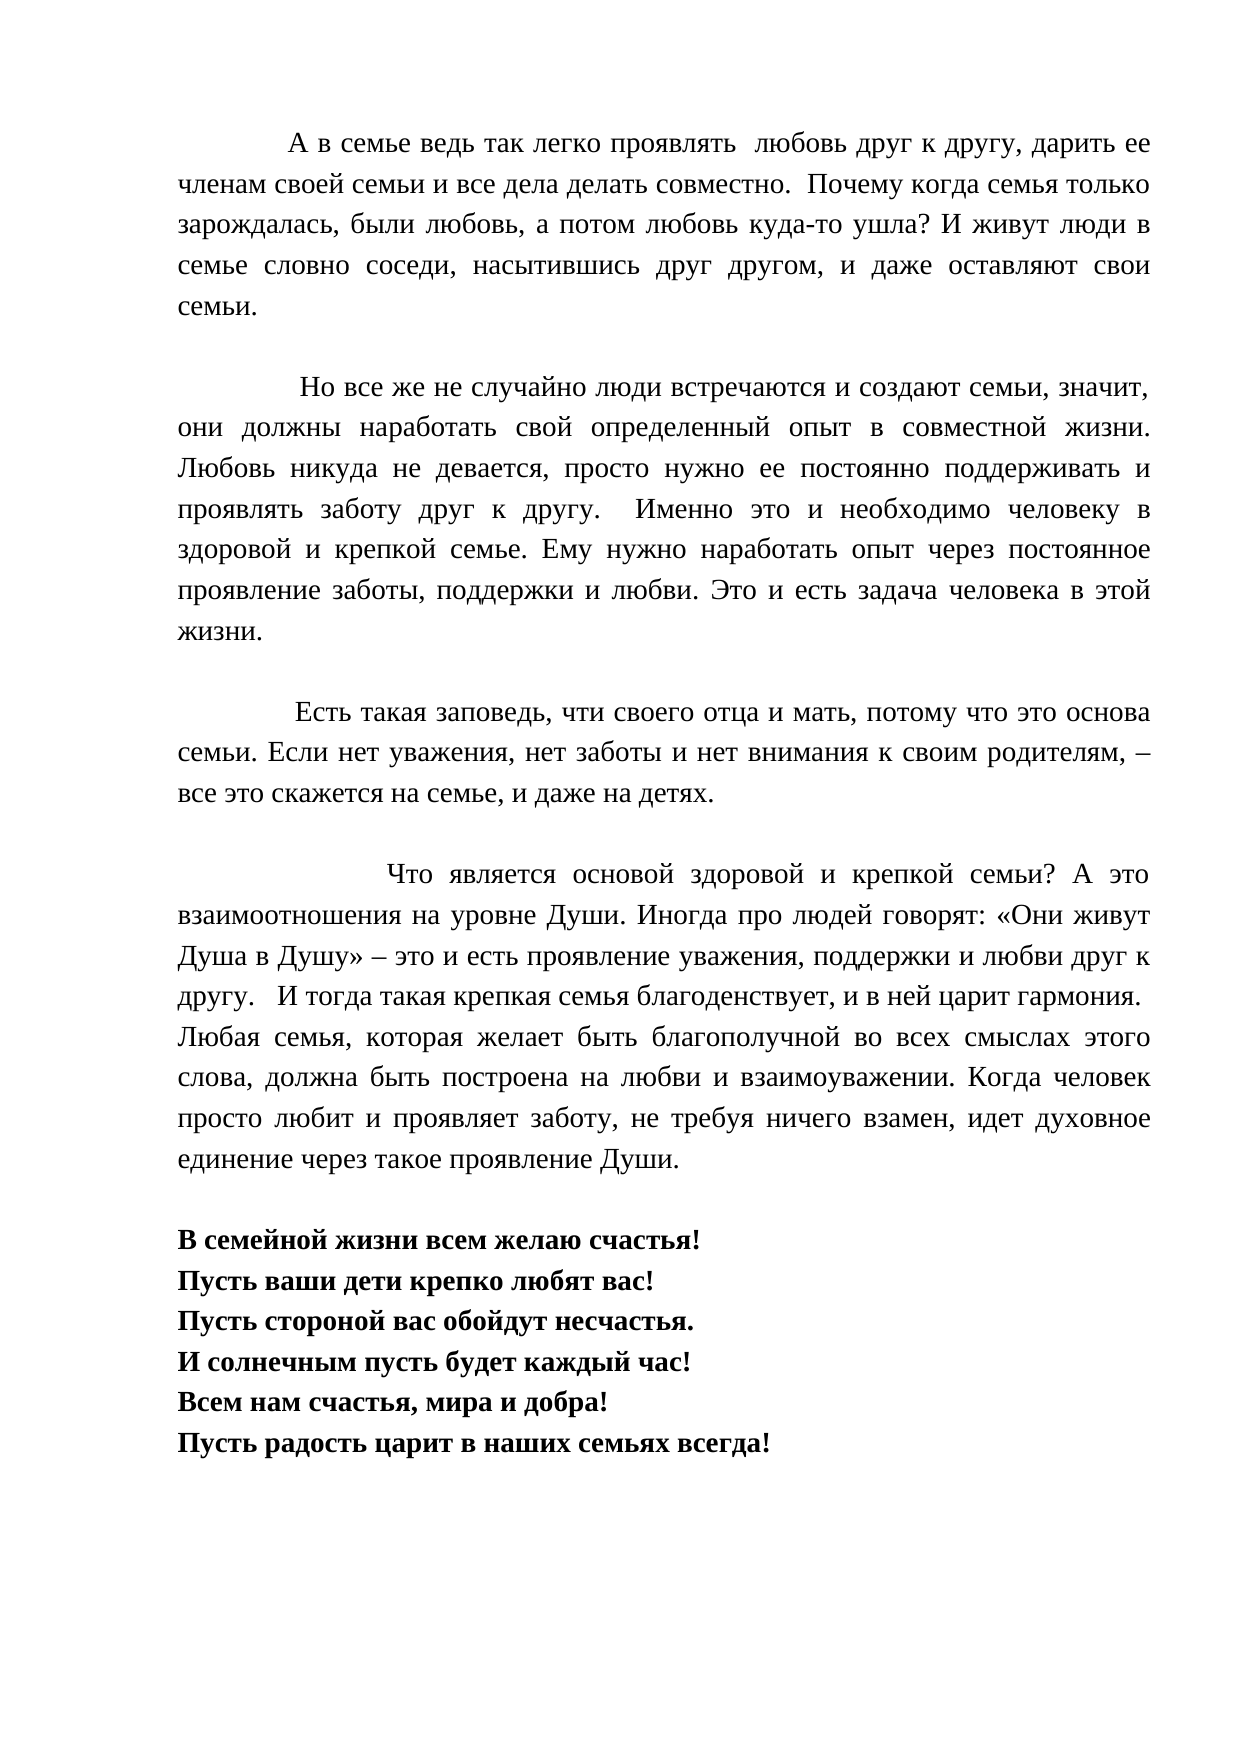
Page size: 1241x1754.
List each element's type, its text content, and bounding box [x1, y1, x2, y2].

text Что является основой здоровой и крепкой семьи? А это взаимоотношения на уровне Души. Иногда про людей говорят: «Они живут Душа в Душу» – это и есть проявление уважения, поддержки и любви друг к другу. И тогда такая крепкая семья благоденствует, и в ней царит гармония. [177, 849, 1152, 1012]
text Но все же не случайно люди встречаются и создают семьи, значит, они должны наработать свой определенный опыт в совместной жизни. Любовь никуда не девается, просто нужно ее постоянно поддерживать и проявлять заботу друг к другу. Именно это и необходимо человеку в здоровой и крепкой семье. Ему нужно наработать опыт через постоянное проявление заботы, поддержки и любви. Это и есть задача человека в этой жизни. [177, 362, 1152, 646]
text Любая семья, которая желает быть благополучной во всех смыслах этого слова, должна быть построена на любви и взаимоуважении. Когда человек просто любит и проявляет заботу, не требуя ничего взамен, идет духовное единение через такое проявление Души. [177, 1012, 1152, 1174]
text А в семье ведь так легко проявлять любовь друг к другу, дарить ее членам своей семьи и все дела делать совместно. Почему когда семья только зарождалась, были любовь, а потом любовь куда-то ушла? И живут люди в семье словно соседи, насытившись друг другом, и даже оставляют свои семьи. [177, 118, 1152, 321]
text В семейной жизни всем желаю счастья! Пусть ваши дети крепко любят вас! Пусть стороной вас обойдут несчастья. И солнечным пусть будет каждый час! Всем нам счастья, мира и добра! Пусть радость царит в наших семьях всегда! [177, 1215, 1152, 1459]
text Есть такая заповедь, чти своего отца и мать, потому что это основа семьи. Если нет уважения, нет заботы и нет внимания к своим родителям, – все это скажется на семье, и даже на детях. [177, 687, 1152, 809]
